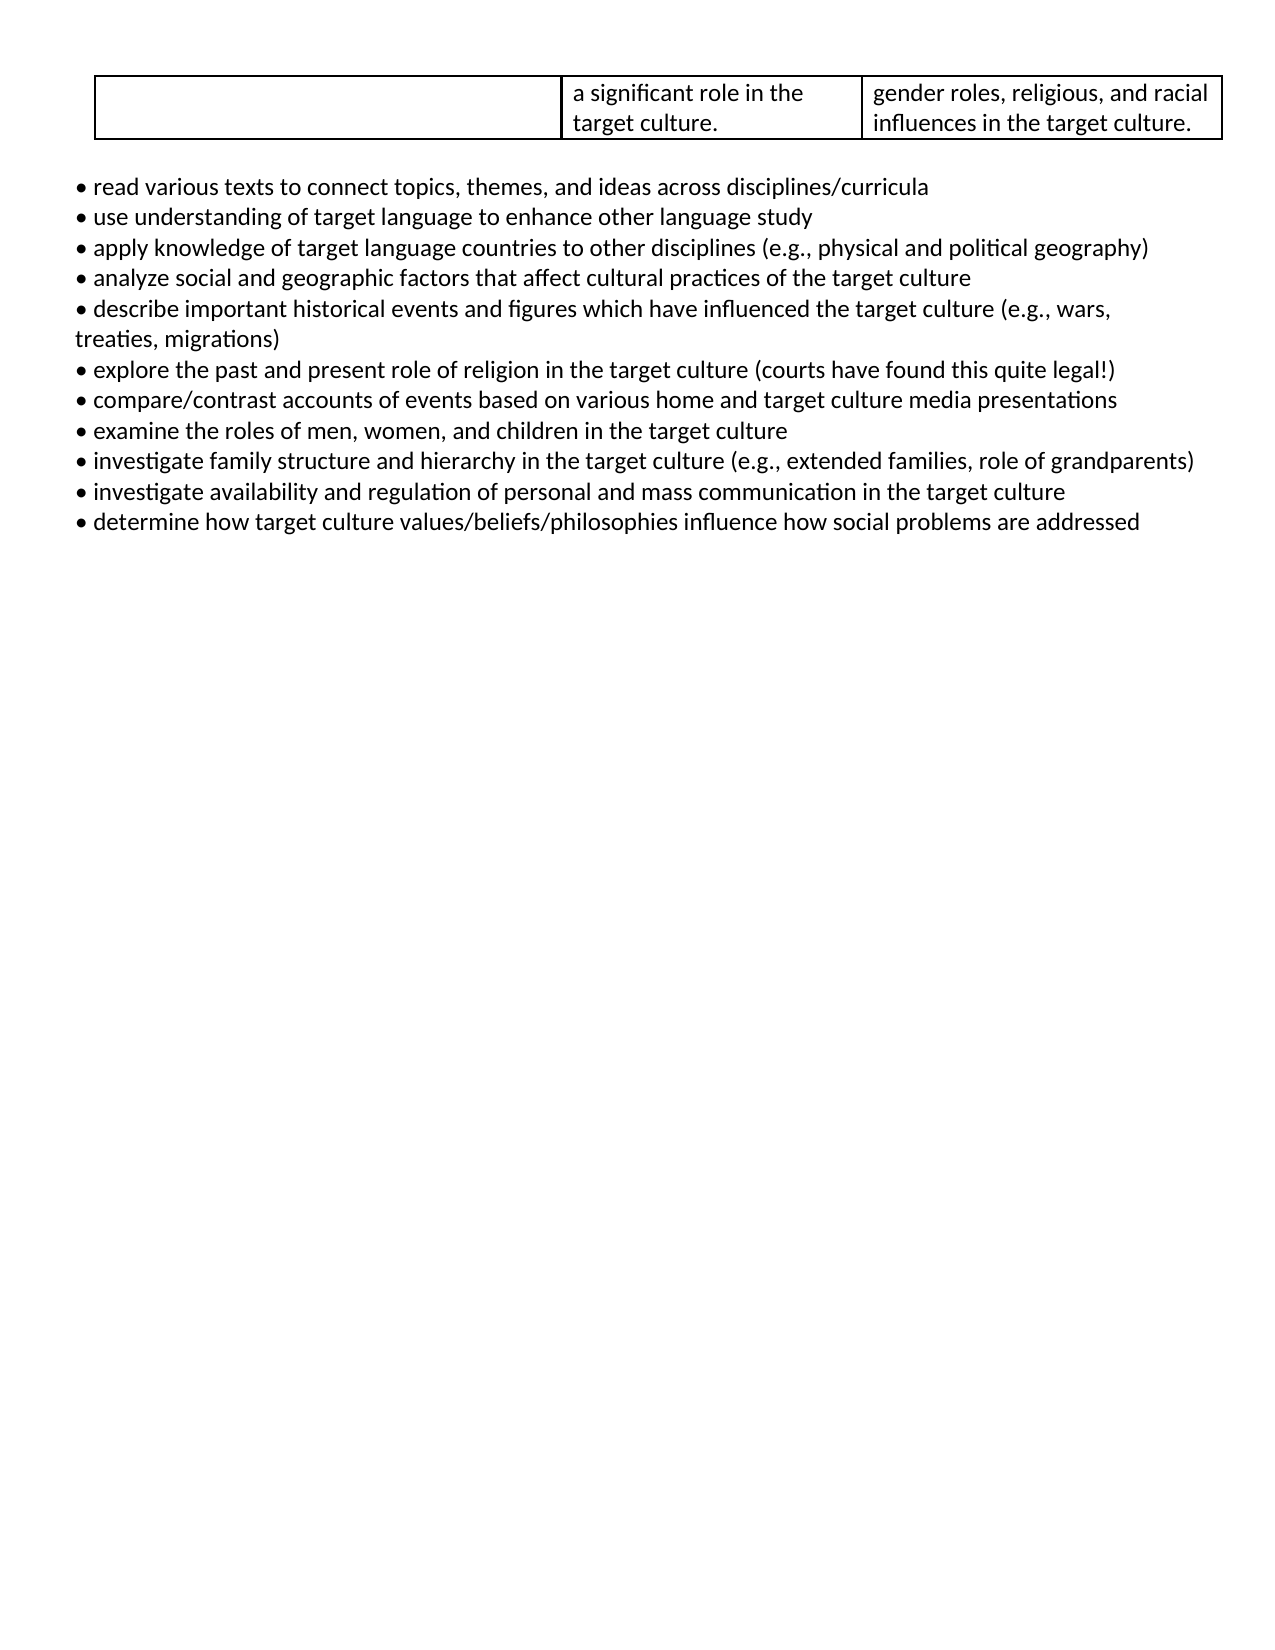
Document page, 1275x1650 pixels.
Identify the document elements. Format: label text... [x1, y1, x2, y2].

text • analyze social and geographic factors that affect cultural practices of the target culture [75, 262, 1200, 293]
text • compare/contrast accounts of events based on various home and target culture media presentations [75, 384, 1200, 415]
text • explore the past and present role of religion in the target culture (courts have found this quite legal!) [75, 354, 1200, 384]
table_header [96, 77, 560, 138]
text • use understanding of target language to enhance other language study [75, 201, 1200, 232]
text • describe important historical events and figures which have influenced the target culture (e.g., wars, treaties, migrations) [75, 293, 1200, 354]
text • investigate availability and regulation of personal and mass communication in the target culture [75, 476, 1200, 506]
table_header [863, 77, 1221, 138]
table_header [563, 77, 861, 138]
text • apply knowledge of target language countries to other disciplines (e.g., physical and political geography) [75, 232, 1200, 262]
text • read various texts to connect topics, themes, and ideas across disciplines/curricula [75, 171, 1200, 201]
text • examine the roles of men, women, and children in the target culture [75, 415, 1200, 445]
text • determine how target culture values/beliefs/philosophies influence how social problems are addressed [75, 506, 1200, 537]
text • investigate family structure and hierarchy in the target culture (e.g., extended families, role of grandparents) [75, 445, 1200, 476]
